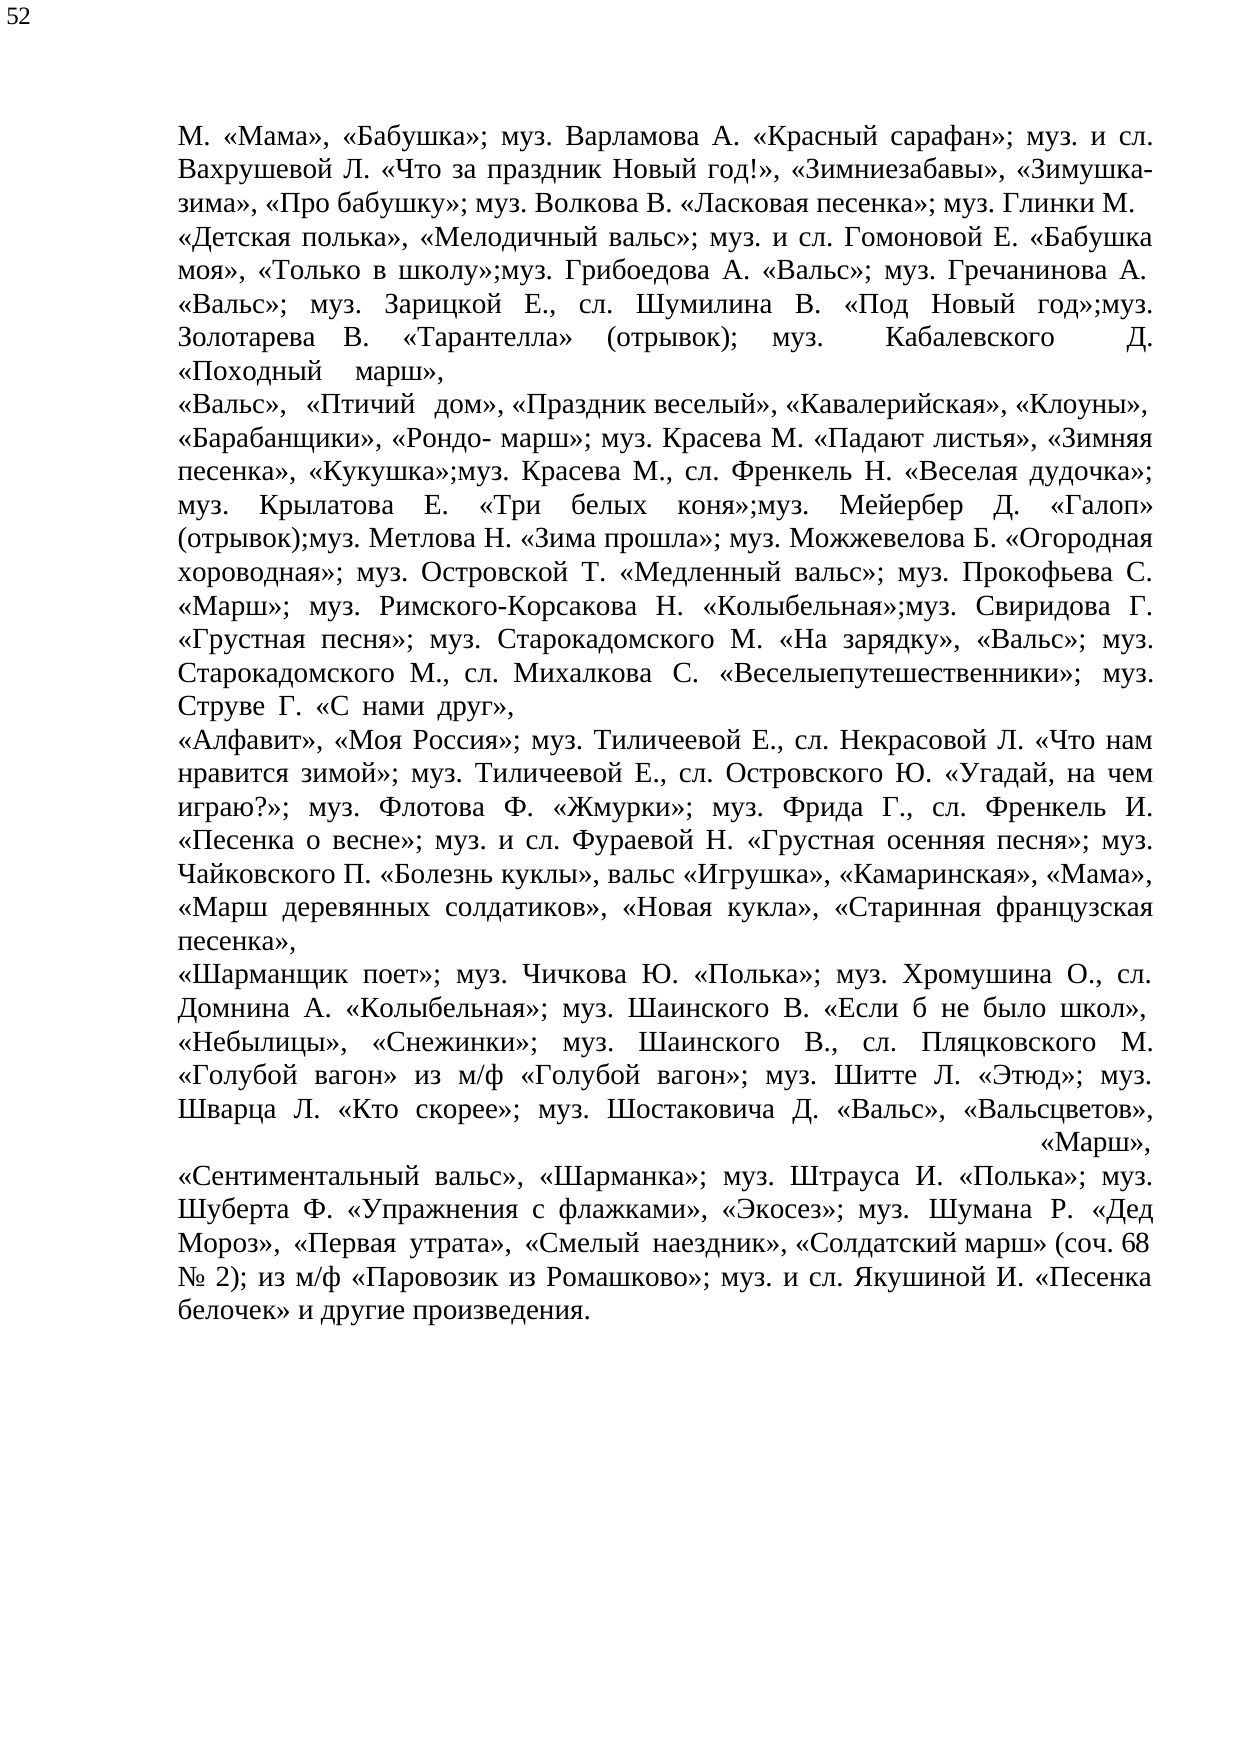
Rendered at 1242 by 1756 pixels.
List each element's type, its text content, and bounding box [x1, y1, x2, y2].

text М. «Мама», «Бабушка»; муз. Варламова А. «Красный сарафан»; муз. и сл. Вахрушевой Л. «Что за праздник Новый год!», «Зимниезабавы», «Зимушка- зима», «Про бабушку»; муз. Волкова В. «Ласковая песенка»; муз. Глинки М. [177, 118, 1154, 218]
text «Сентиментальный вальс», «Шарманка»; муз. Штрауса И. «Полька»; муз. Шуберта Ф. «Упражнения с флажками», «Экосез»; муз. Шумана Р. «Дед Мороз», «Первая утрата», «Смелый наездник», «Солдатский марш» (соч. 68 [177, 1158, 1154, 1259]
text «Шарманщик поет»; муз. Чичкова Ю. «Полька»; муз. Хромушина О., сл. Домнина А. «Колыбельная»; муз. Шаинского В. «Если б не было школ», [177, 957, 1153, 1024]
text «Алфавит», «Моя Россия»; муз. Тиличеевой Е., сл. Некрасовой Л. «Что нам нравится зимой»; муз. Тиличеевой Е., сл. Островского Ю. «Угадай, на чем играю?»; муз. Флотова Ф. «Жмурки»; муз. Фрида Г., сл. Френкель И. «Песенка о весне»; муз. и сл. Фураевой Н. «Грустная осенняя песня»; муз. Чайковского П. «Болезнь куклы», вальс «Игрушка», «Камаринская», «Мама», «Марш деревянных солдатиков», «Новая кукла», «Старинная французская песенка», [177, 722, 1154, 957]
text № 2); из м/ф «Паровозик из Ромашково»; муз. и сл. Якушиной И. «Песенка белочек» и другие произведения. [177, 1259, 1153, 1326]
text «Вальс»; муз. Зарицкой Е., сл. Шумилина В. «Под Новый год»;муз. Золотарева В. «Тарантелла» (отрывок); муз. Кабалевского Д. «Походный марш», [177, 286, 1154, 386]
text «Небылицы», «Снежинки»; муз. Шаинского В., сл. Пляцковского М. «Голубой вагон» из м/ф «Голубой вагон»; муз. Шитте Л. «Этюд»; муз. Шварца Л. «Кто скорее»; муз. Шостаковича Д. «Вальс», «Вальсцветов», «Марш», [177, 1024, 1154, 1158]
text «Барабанщики», «Рондо- марш»; муз. Красева М. «Падают листья», «Зимняя песенка», «Кукушка»;муз. Красева М., сл. Френкель Н. «Веселая дудочка»; муз. Крылатова Е. «Три белых коня»;муз. Мейербер Д. «Галоп» (отрывок);муз. Метлова Н. «Зима прошла»; муз. Можжевелова Б. «Огородная хороводная»; муз. Островской Т. «Медленный вальс»; муз. Прокофьева С. «Марш»; муз. Римского-Корсакова Н. «Колыбельная»;муз. Свиридова Г. «Грустная песня»; муз. Старокадомского М. «На зарядку», «Вальс»; муз. Старокадомского М., сл. Михалкова С. «Веселыепутешественники»; муз. Струве Г. «С нами друг», [177, 420, 1154, 722]
text «Детская полька», «Мелодичный вальс»; муз. и сл. Гомоновой Е. «Бабушка моя», «Только в школу»;муз. Грибоедова А. «Вальс»; муз. Гречанинова А. [177, 219, 1154, 286]
text «Вальс», «Птичий дом», «Праздник веселый», «Кавалерийская», «Клоуны», [177, 386, 1208, 420]
